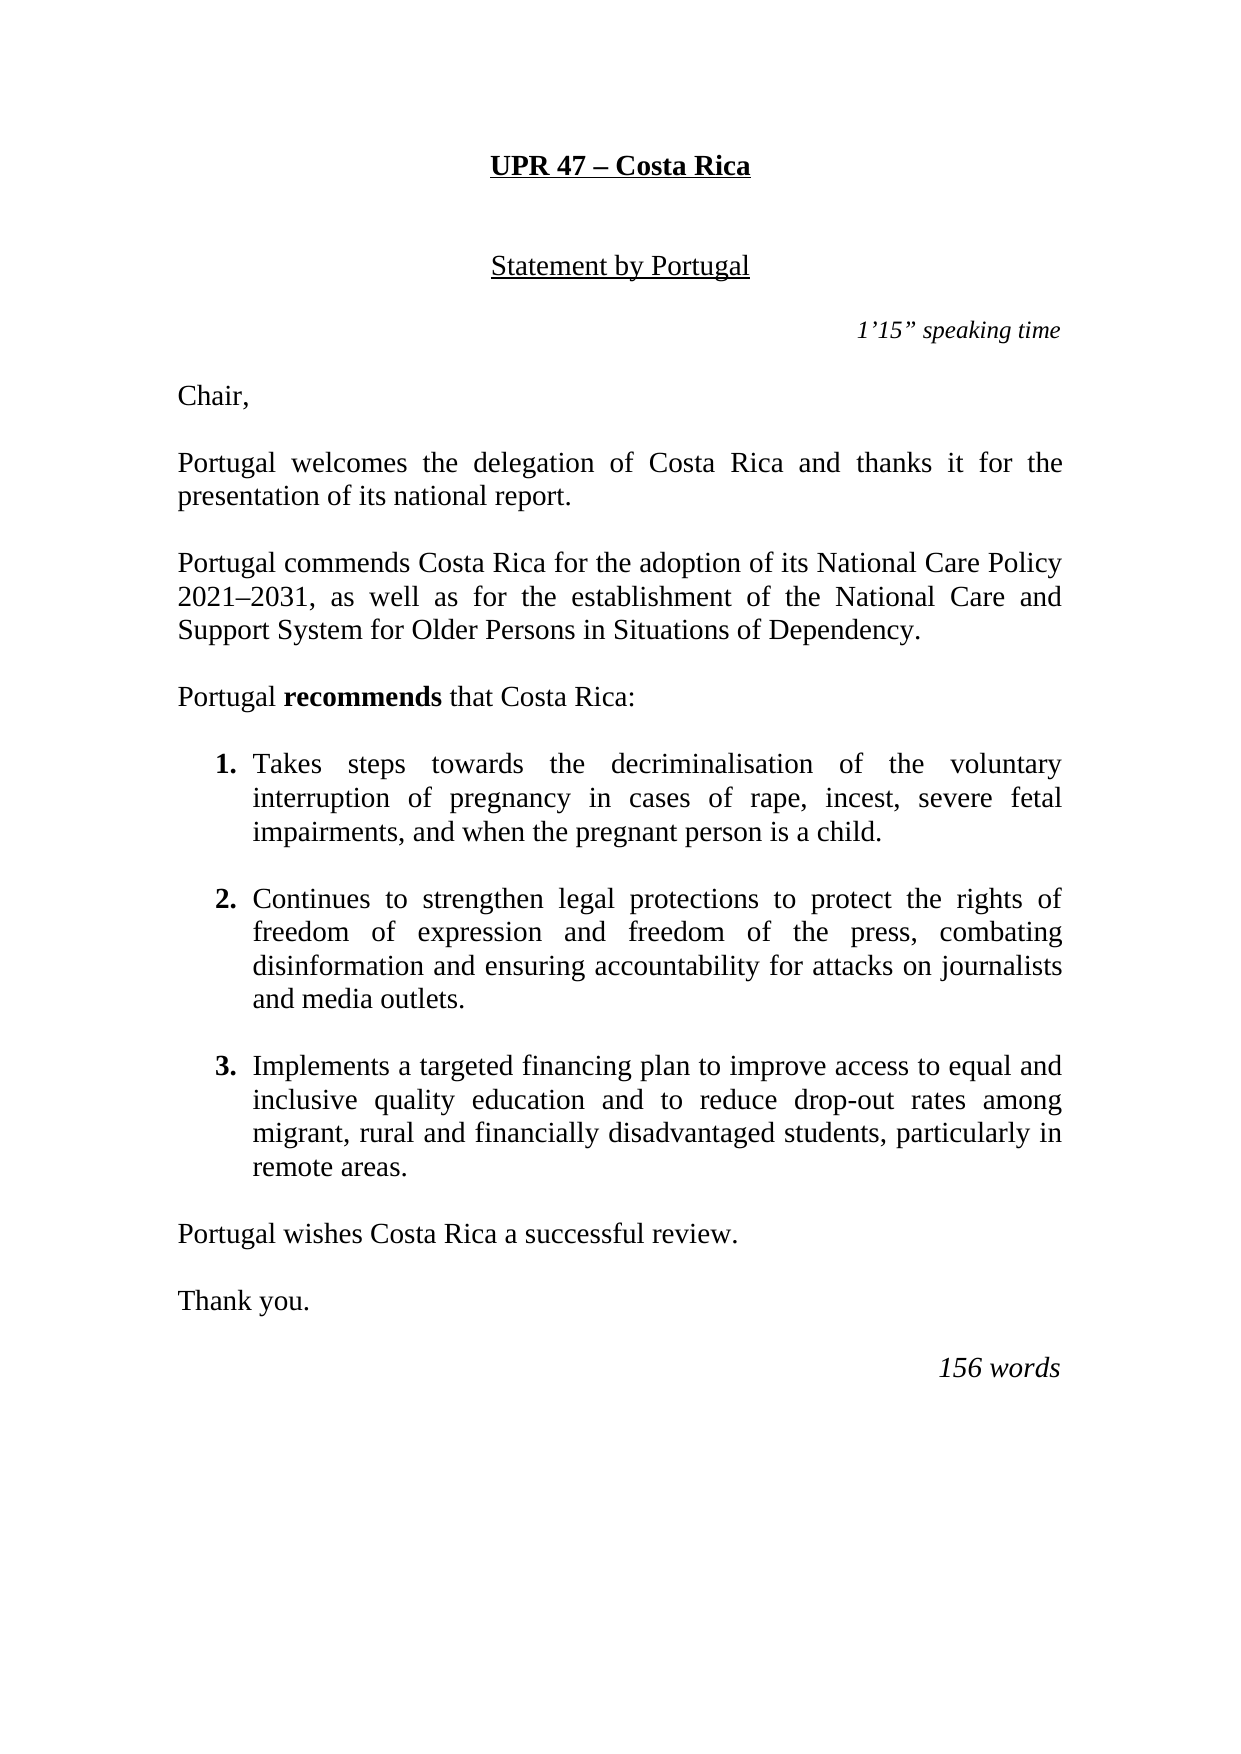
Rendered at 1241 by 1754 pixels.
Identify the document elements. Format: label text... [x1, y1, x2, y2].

text Portugal welcomes the delegation of Costa Rica and thanks it for the presentation of its national report. [177, 445, 1063, 512]
text 156 words [177, 1350, 1063, 1384]
text Thank you. [177, 1283, 1063, 1317]
list Continues to strengthen legal protections to protect the rights of freedom of expression and freedom of the press, combating disinformation and ensuring accountability for attacks on journalists and media outlets. [215, 881, 1063, 1015]
text Statement by Portugal [177, 248, 1063, 282]
text Portugal commends Costa Rica for the adoption of its National Care Policy 2021–2031, as well as for the establishment of the National Care and Support System for Older Persons in Situations of Dependency. [177, 545, 1063, 646]
text Chair, [177, 378, 1063, 411]
list Implements a targeted financing plan to improve access to equal and inclusive quality education and to reduce drop-out rates among migrant, rural and financially disadvantaged students, particularly in remote areas. [215, 1048, 1063, 1183]
text UPR 47 – Costa Rica [177, 148, 1063, 181]
text Portugal recommends that Costa Rica: [177, 679, 1063, 713]
text 1’15” speaking time [177, 315, 1063, 344]
text Portugal wishes Costa Rica a successful review. [177, 1216, 1063, 1250]
list Takes steps towards the decriminalisation of the voluntary interruption of pregnancy in cases of rape, incest, severe fetal impairments, and when the pregnant person is a child. [215, 747, 1063, 847]
